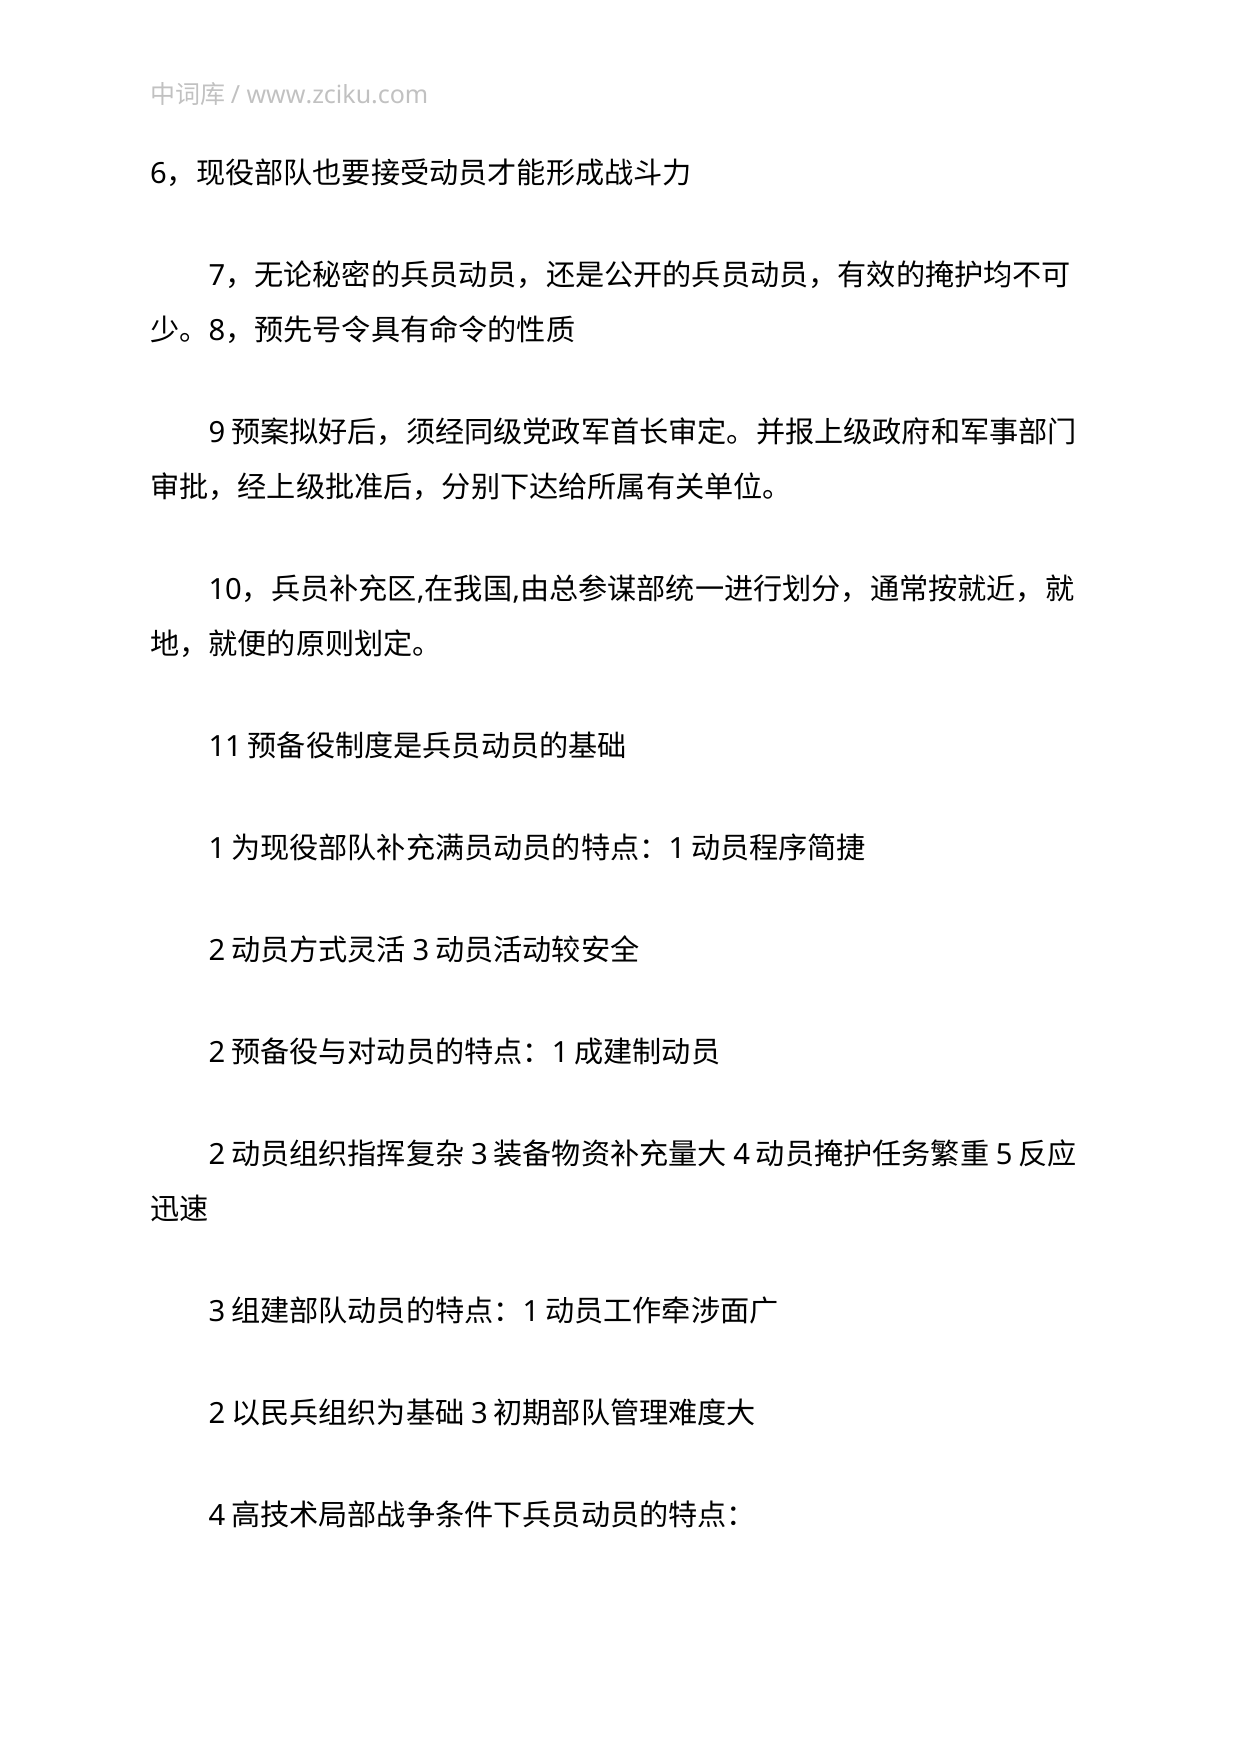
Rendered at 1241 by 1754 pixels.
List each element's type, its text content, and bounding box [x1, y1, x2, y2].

text 1为现役部队补充满员动员的特点：1动员程序简捷 [150, 824, 1090, 867]
text 4高技术局部战争条件下兵员动员的特点： [150, 1491, 1090, 1533]
text 2预备役与对动员的特点：1成建制动员 [150, 1028, 1090, 1071]
text 2动员方式灵活 3动员活动较安全 [150, 926, 1090, 969]
text 7，无论秘密的兵员动员，还是公开的兵员动员，有效的掩护均不可少。8，预先号令具有命令的性质 [150, 252, 1090, 349]
text 2动员组织指挥复杂 3装备物资补充量大 4动员掩护任务繁重 5反应迅速 [150, 1130, 1090, 1228]
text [150, 150, 1090, 192]
text 11预备役制度是兵员动员的基础 [150, 722, 1090, 765]
text 9预案拟好后，须经同级党政军首长审定。并报上级政府和军事部门审批，经上级批准后，分别下达给所属有关单位。 [150, 409, 1090, 506]
text 2以民兵组织为基础 3初期部队管理难度大 [150, 1389, 1090, 1432]
text 10，兵员补充区,在我国,由总参谋部统一进行划分，通常按就近，就地，就便的原则划定。 [150, 566, 1090, 663]
text 3组建部队动员的特点：1动员工作牵涉面广 [150, 1287, 1090, 1329]
